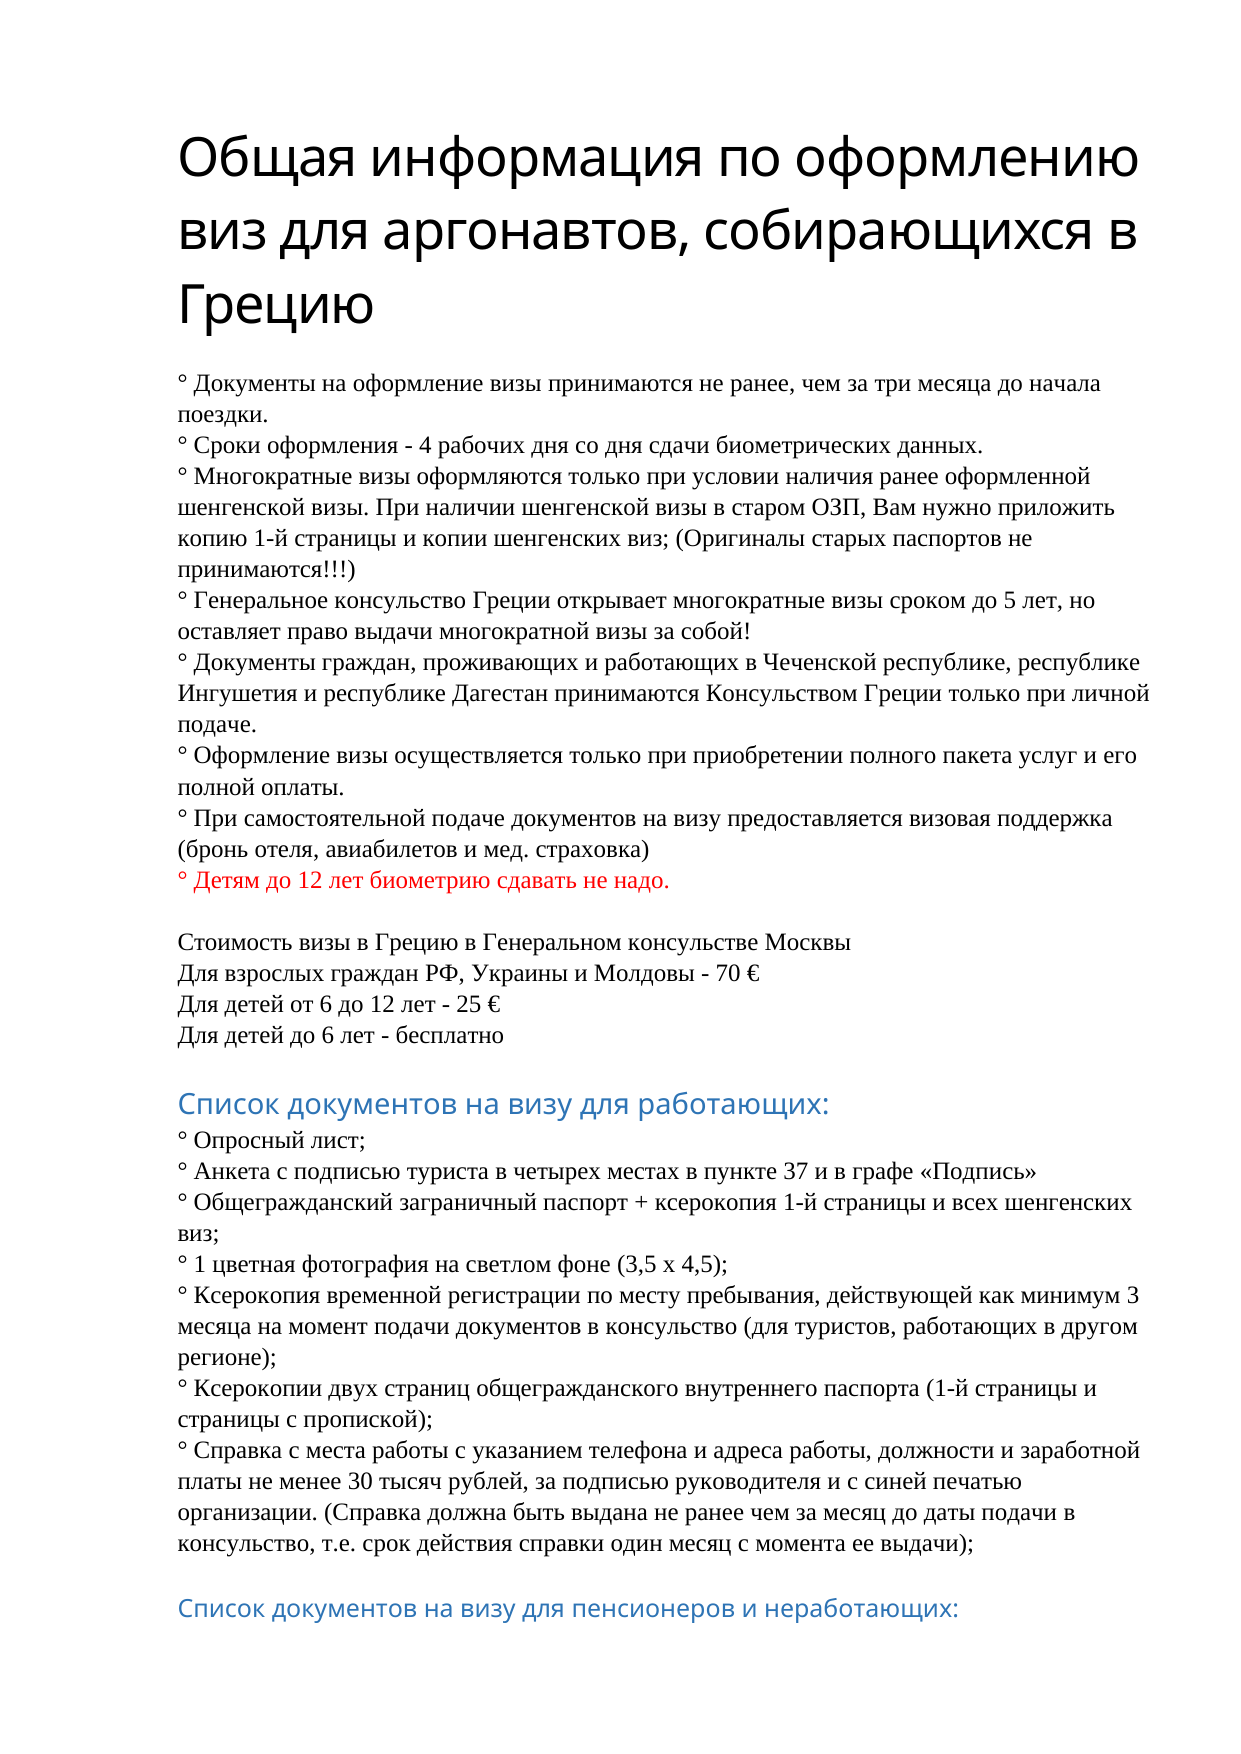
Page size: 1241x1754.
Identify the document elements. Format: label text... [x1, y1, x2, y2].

title Общая информация по оформлению виз для аргонавтов, собирающихся в Грецию [177, 118, 1152, 339]
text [177, 368, 1152, 1625]
